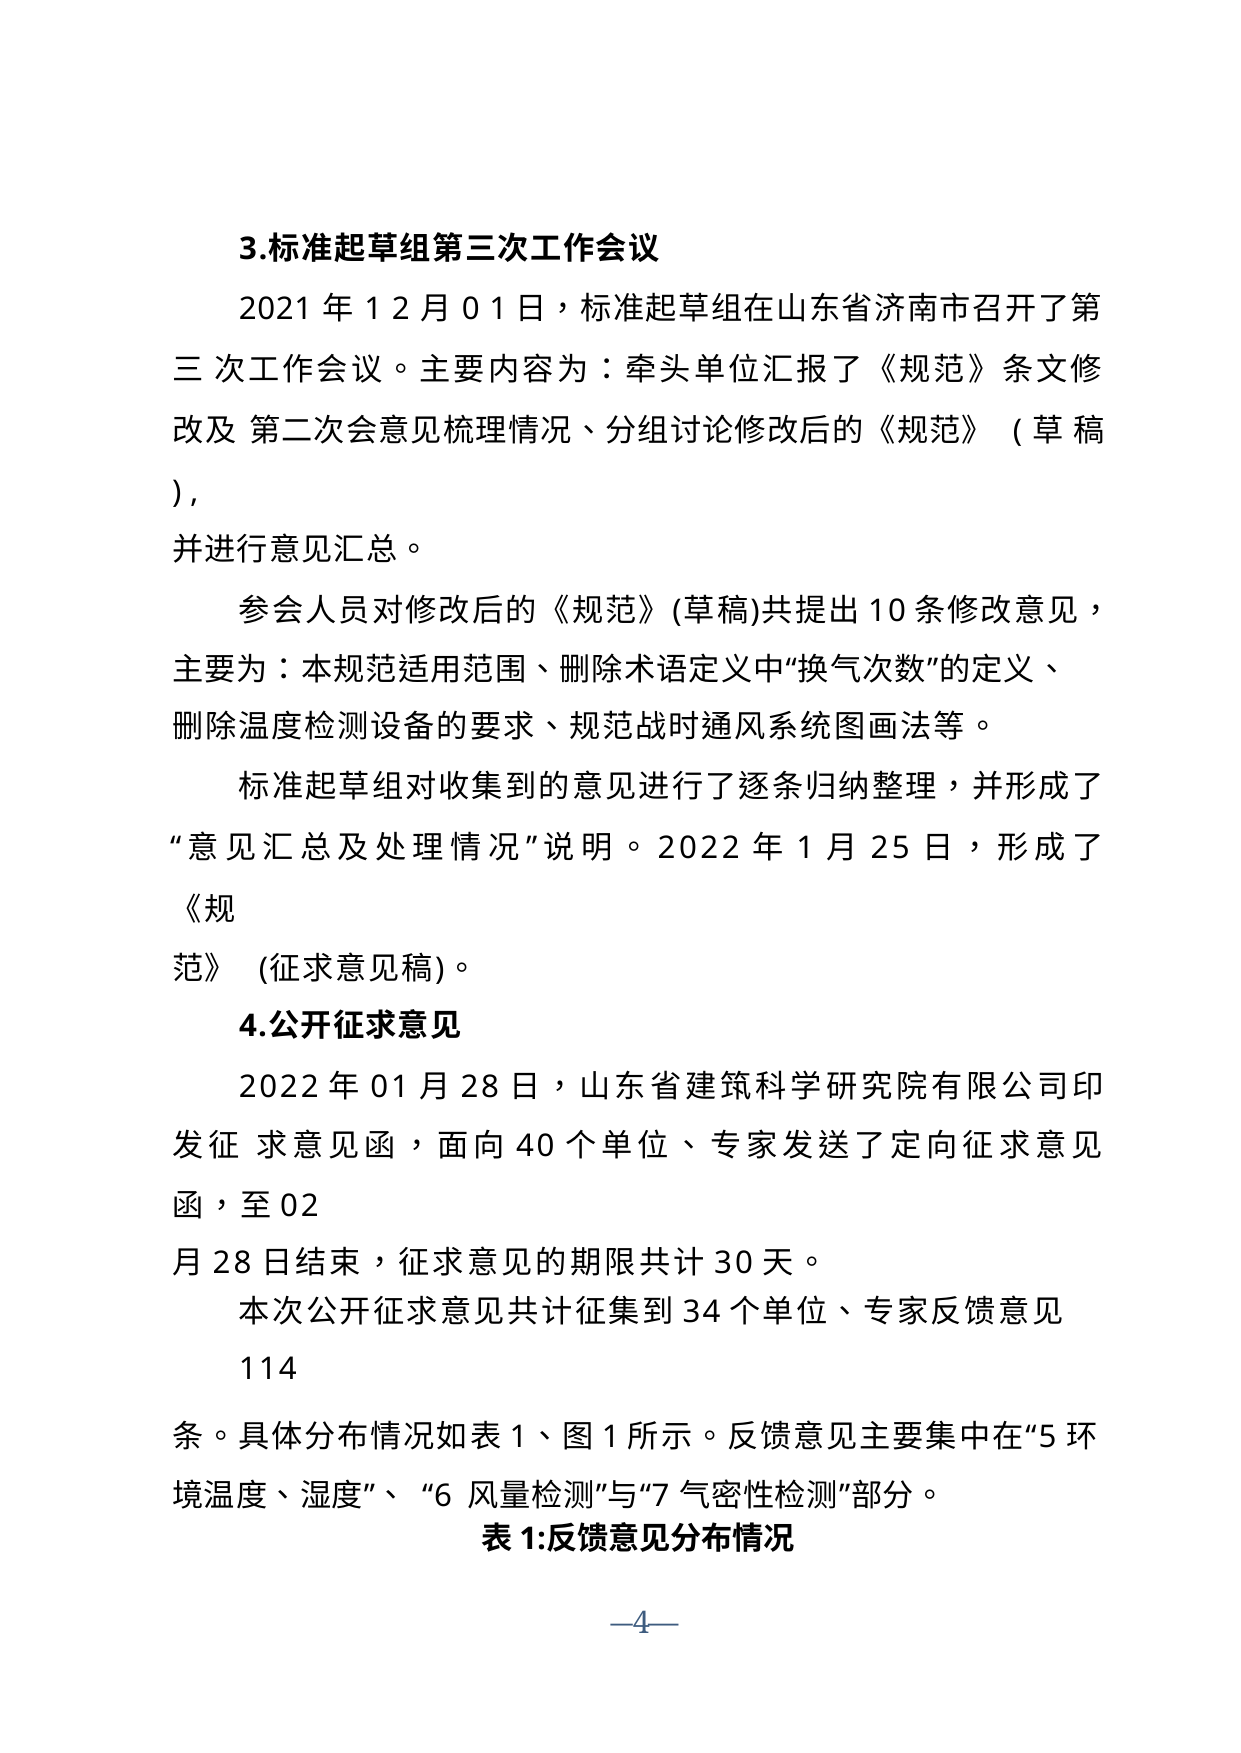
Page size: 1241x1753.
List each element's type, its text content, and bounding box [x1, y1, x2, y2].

text 3.标准起草组第三次工作会议 [239, 228, 1112, 267]
text 删除温度检测设备的要求、规范战时通风系统图画法等。 [172, 707, 1112, 745]
text 境温度、湿度”、 “6 风量检测”与“7 气密性检测”部分。 [172, 1475, 1112, 1514]
text 参会人员对修改后的《规范》(草稿)共提出10条修改意见， 主要为：本规范适用范围、删除术语定义中“换气次数”的定义、 [172, 587, 1112, 690]
text 4.公开征求意见 [239, 1006, 1112, 1045]
text 月28日结束，征求意见的期限共计30天。 [172, 1242, 1112, 1281]
text 范》 (征求意见稿)。 [172, 948, 1112, 987]
text 并进行意见汇总。 [172, 529, 1112, 568]
text 2021 年 1 2 月 0 1日，标准起草组在山东省济南市召开了第三 次工作会议。主要内容为：牵头单位汇报了《规范》条文修改及 第二次会意见梳理情况、分组讨论修改后的《规范》 ( 草 稿 ) , [172, 286, 1104, 511]
text 本次公开征求意见共计征集到34个单位、专家反馈意见114 [238, 1302, 1112, 1416]
text 表1:反馈意见分布情况 [482, 1518, 1112, 1557]
text 条。具体分布情况如表1、图1所示。反馈意见主要集中在“5 环 [172, 1416, 1112, 1455]
text 2022年01月28日，山东省建筑科学研究院有限公司印发征 求意见函，面向40个单位、专家发送了定向征求意见函，至02 [172, 1063, 1104, 1225]
text 标准起草组对收集到的意见进行了逐条归纳整理，并形成了 “意见汇总及处理情况”说明。2022年1月25日，形成了《规 [170, 764, 1104, 929]
